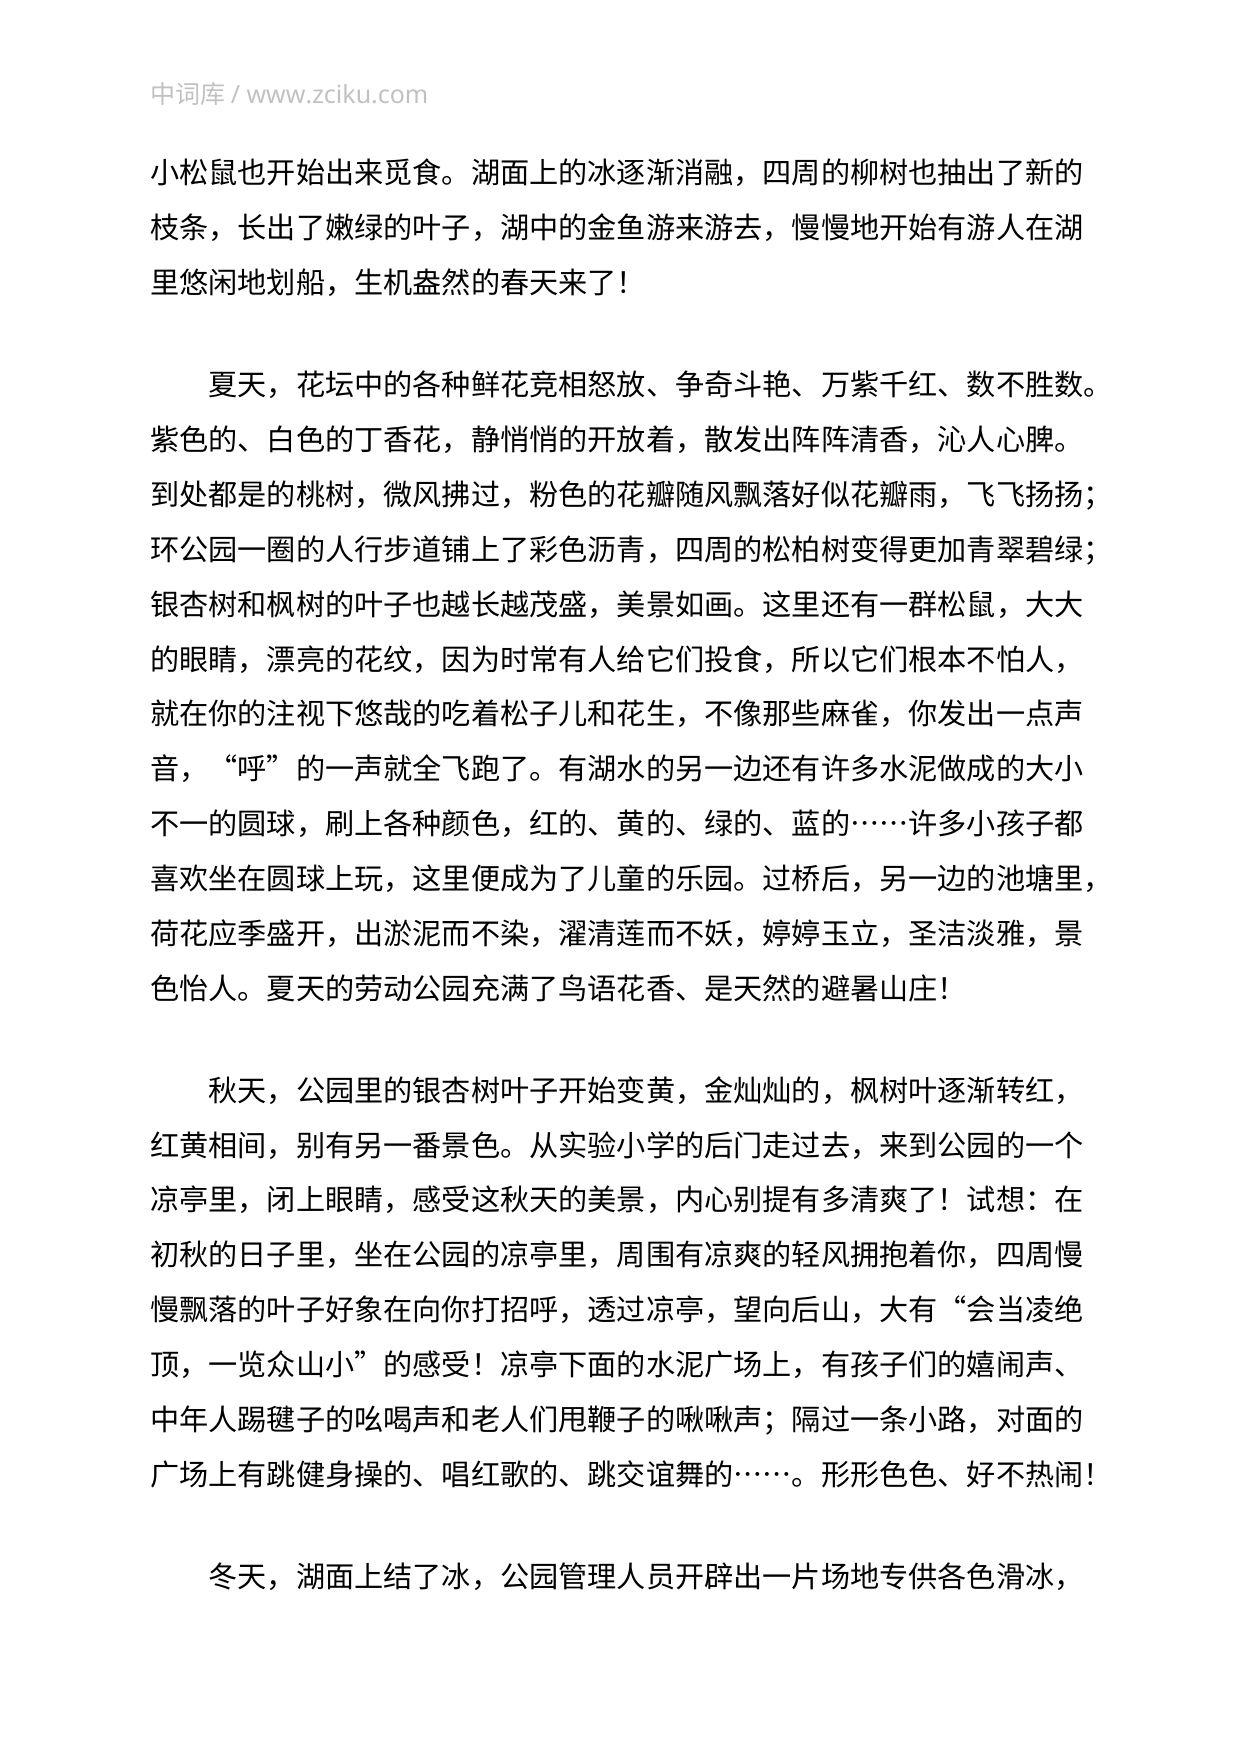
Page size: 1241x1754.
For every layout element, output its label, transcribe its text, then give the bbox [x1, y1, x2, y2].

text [150, 1553, 1090, 1596]
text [150, 150, 1090, 302]
text 秋天，公园里的银杏树叶子开始变黄，金灿灿的，枫树叶逐渐转红，红黄相间，别有另一番景色。从实验小学的后门走过去，来到公园的一个凉亭里，闭上眼睛，感受这秋天的美景，内心别提有多清爽了！试想：在初秋的日子里，坐在公园的凉亭里，周围有凉爽的轻风拥抱着你，四周慢慢飘落的叶子好象在向你打招呼，透过凉亭，望向后山，大有“会当凌绝顶，一览众山小”的感受！凉亭下面的水泥广场上，有孩子们的嬉闹声、中年人踢毽子的吆喝声和老人们甩鞭子的啾啾声；隔过一条小路，对面的广场上有跳健身操的、唱红歌的、跳交谊舞的……。形形色色、好不热闹！ [150, 1067, 1090, 1494]
text 夏天，花坛中的各种鲜花竞相怒放、争奇斗艳、万紫千红、数不胜数。紫色的、白色的丁香花，静悄悄的开放着，散发出阵阵清香，沁人心脾。到处都是的桃树，微风拂过，粉色的花瓣随风飘落好似花瓣雨，飞飞扬扬；环公园一圈的人行步道铺上了彩色沥青，四周的松柏树变得更加青翠碧绿；银杏树和枫树的叶子也越长越茂盛，美景如画。这里还有一群松鼠，大大的眼睛，漂亮的花纹，因为时常有人给它们投食，所以它们根本不怕人，就在你的注视下悠哉的吃着松子儿和花生，不像那些麻雀，你发出一点声音，“呼”的一声就全飞跑了。有湖水的另一边还有许多水泥做成的大小不一的圆球，刷上各种颜色，红的、黄的、绿的、蓝的……许多小孩子都喜欢坐在圆球上玩，这里便成为了儿童的乐园。过桥后，另一边的池塘里，荷花应季盛开，出淤泥而不染，濯清莲而不妖，婷婷玉立，圣洁淡雅，景色怡人。夏天的劳动公园充满了鸟语花香、是天然的避暑山庄！ [150, 362, 1090, 1008]
